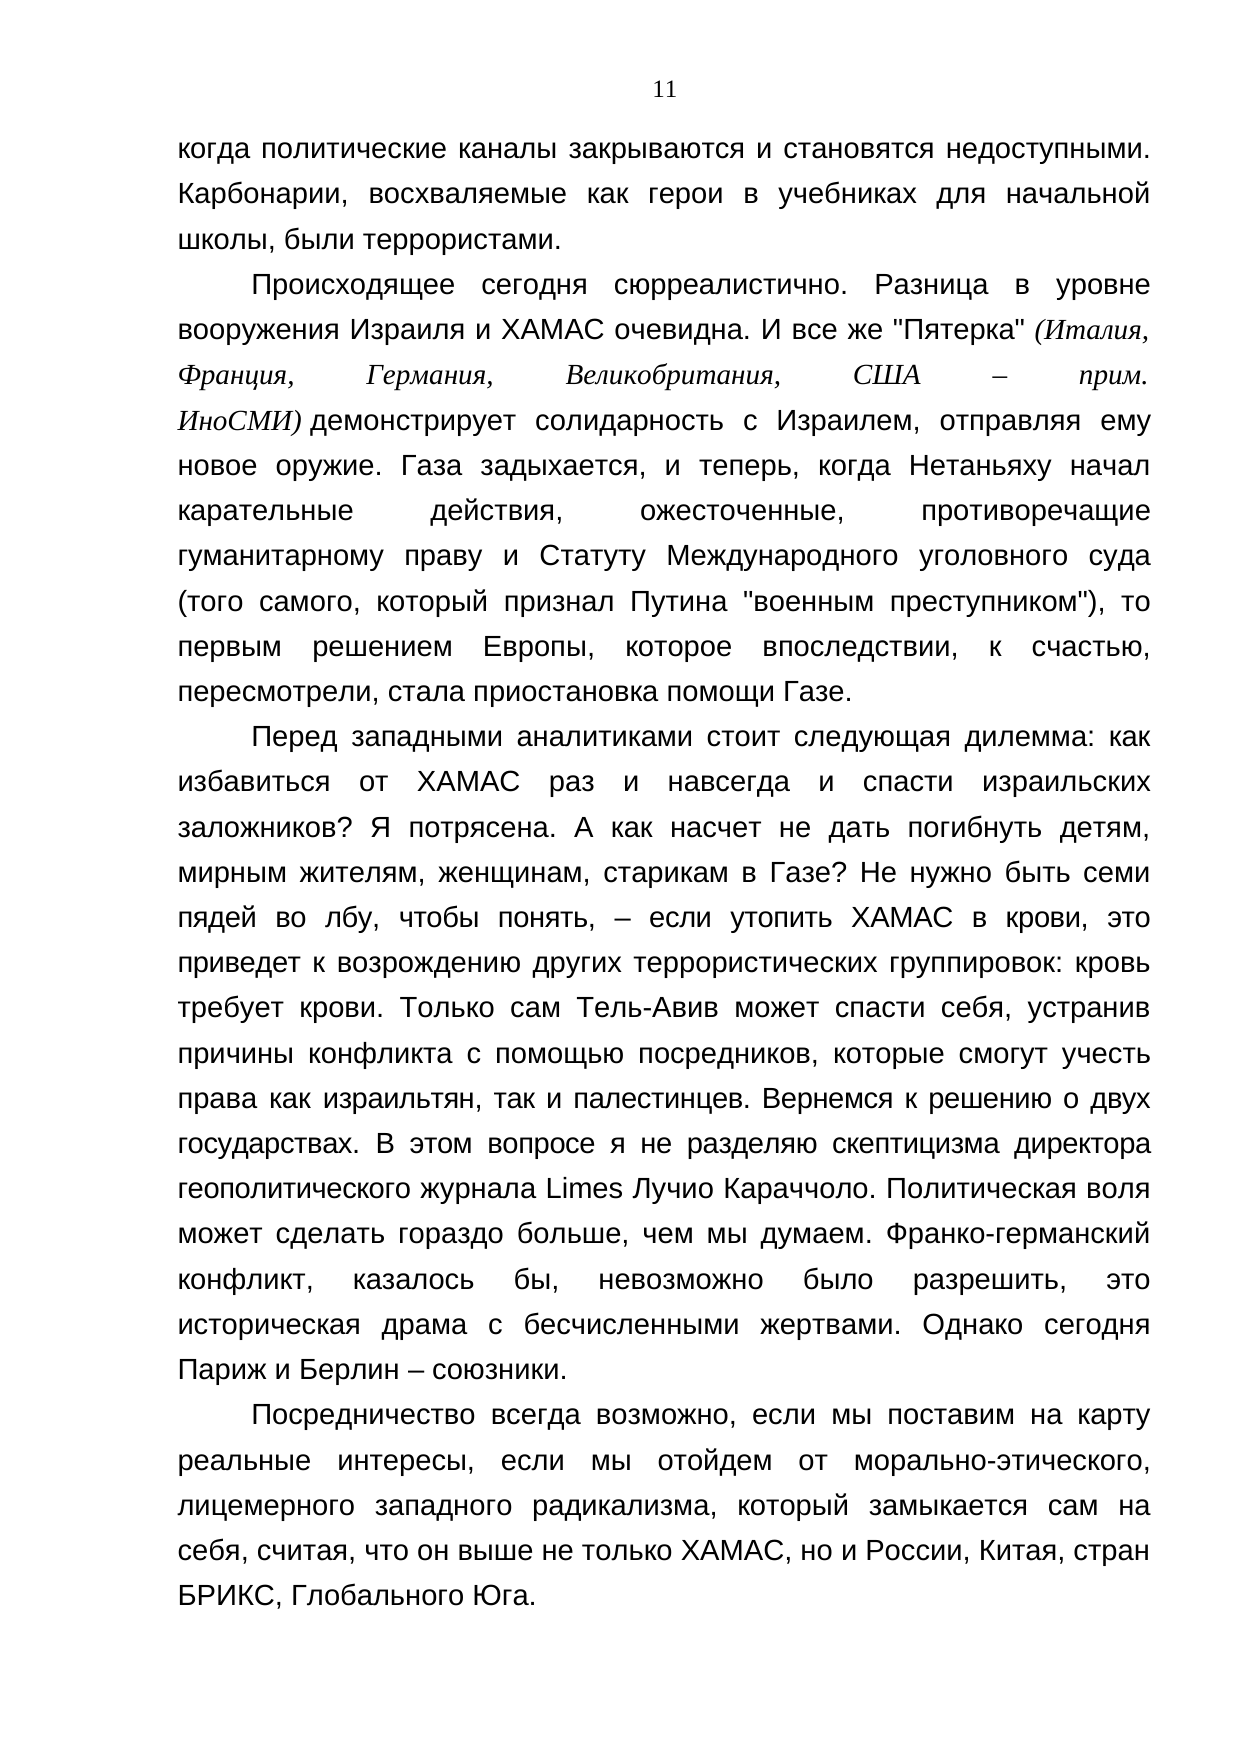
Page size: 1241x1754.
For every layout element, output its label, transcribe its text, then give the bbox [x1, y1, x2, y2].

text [177, 131, 1152, 255]
text Перед западными аналитиками стоит следующая дилемма: как избавиться от ХАМАС раз и навсегда и спасти израильских заложников? Я потрясена. А как насчет не дать погибнуть детям, мирным жителям, женщинам, старикам в Газе? Не нужно быть семи пядей во лбу, чтобы понять, – если утопить ХАМАС в крови, это приведет к возрождению других террористических группировок: кровь требует крови. Только сам Тель-Авив может спасти себя, устранив причины конфликта с помощью посредников, которые смогут учесть права как израильтян, так и палестинцев. Вернемся к решению о двух государствах. В этом вопросе я не разделяю скептицизма директора геополитического журнала Limes Лучио Караччоло. Политическая воля может сделать гораздо больше, чем мы думаем. Франко-германский конфликт, казалось бы, невозможно было разрешить, это историческая драма с бесчисленными жертвами. Однако сегодня Париж и Берлин – союзники. [177, 719, 1152, 1386]
text Посредничество всегда возможно, если мы поставим на карту реальные интересы, если мы отойдем от морально-этического, лицемерного западного радикализма, который замыкается сам на себя, считая, что он выше не только ХАМАС, но и России, Китая, стран БРИКС, Глобального Юга. [177, 1397, 1152, 1612]
text Происходящее сегодня сюрреалистично. Разница в уровне вооружения Израиля и ХАМАС очевидна. И все же "Пятерка" (Италия, Франция, Германия, Великобритания, США – прим. ИноСМИ) демонстрирует солидарность с Израилем, отправляя ему новое оружие. Газа задыхается, и теперь, когда Нетаньяху начал карательные действия, ожесточенные, противоречащие гуманитарному праву и Статуту Международного уголовного суда (того самого, который признал Путина "военным преступником"), то первым решением Европы, которое впоследствии, к счастью, пересмотрели, стала приостановка помощи Газе. [177, 267, 1152, 707]
